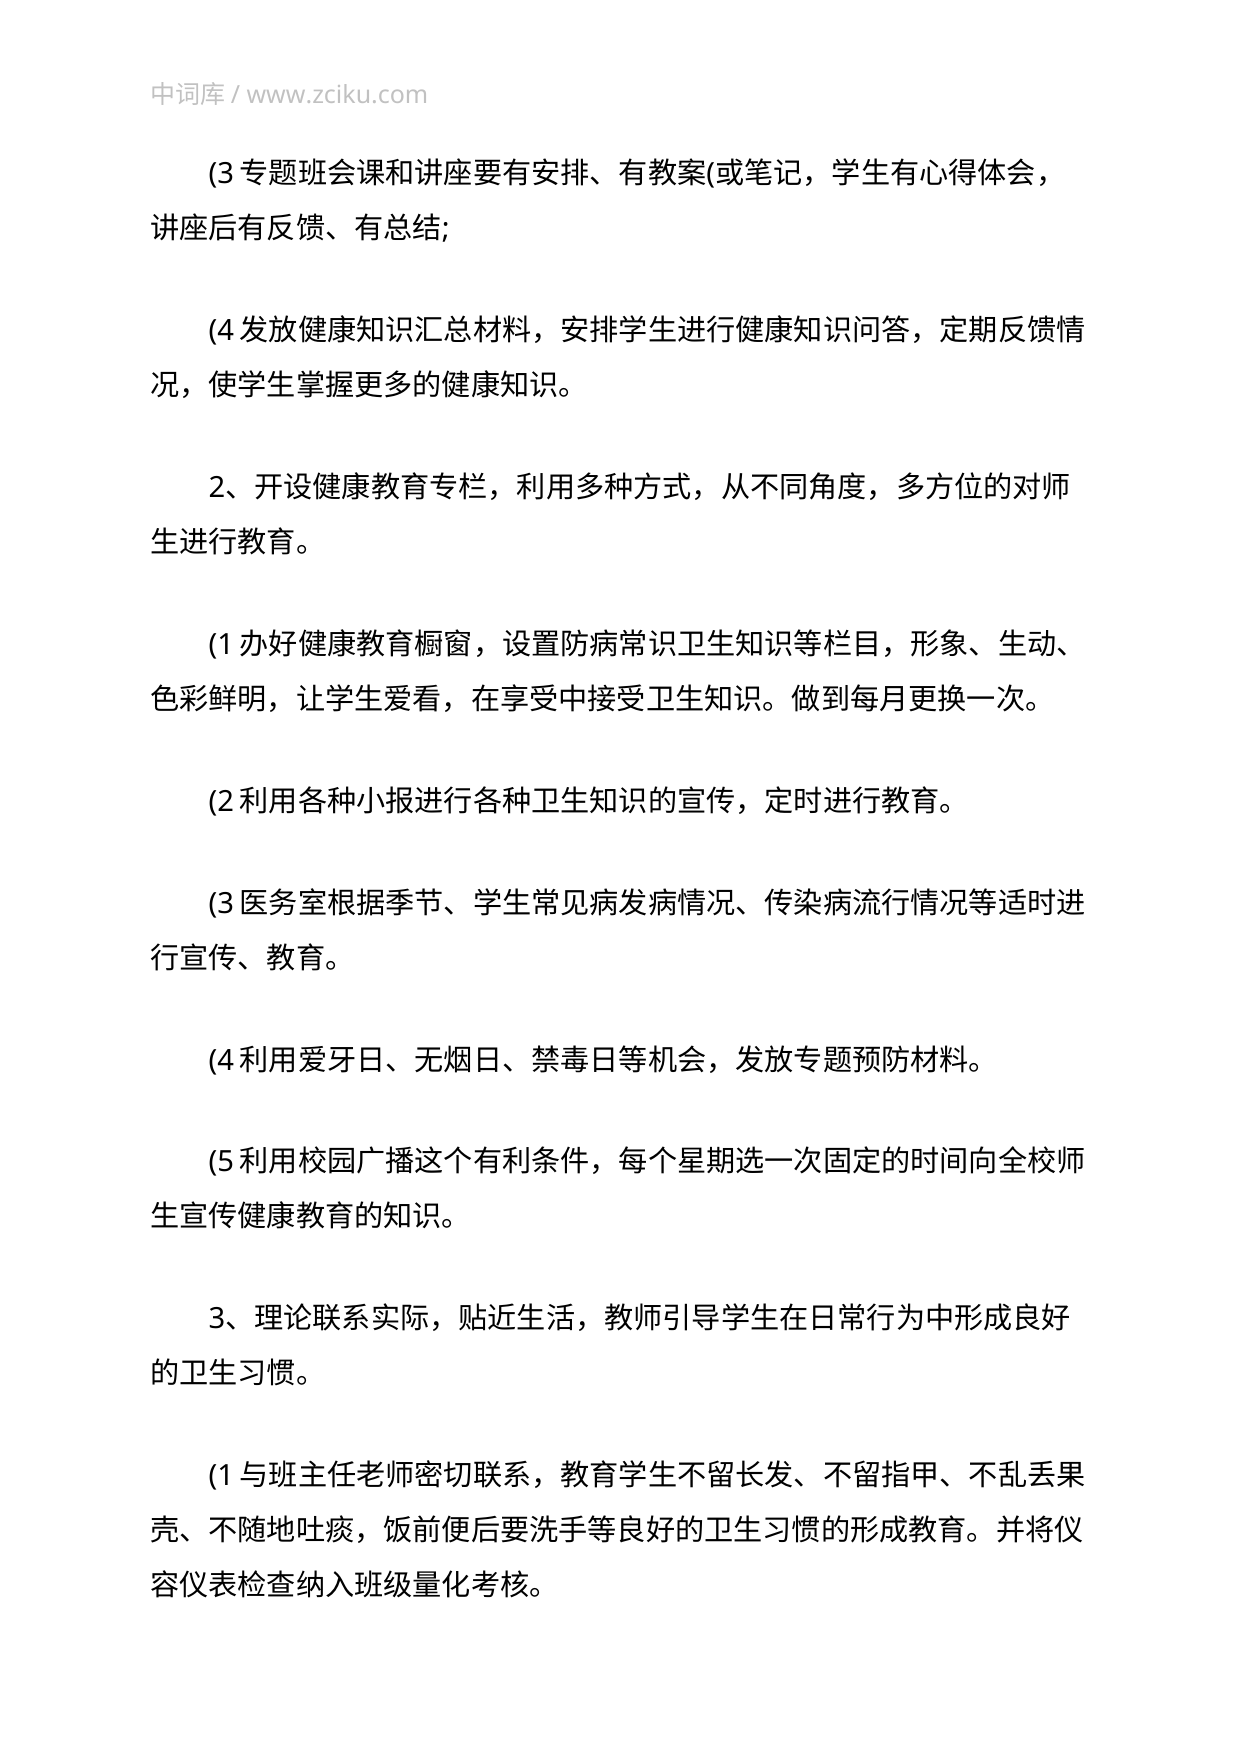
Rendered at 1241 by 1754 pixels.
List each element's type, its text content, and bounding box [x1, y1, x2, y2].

text (4利用爱牙日、无烟日、禁毒日等机会，发放专题预防材料。 [150, 1036, 1090, 1078]
text 2、开设健康教育专栏，利用多种方式，从不同角度，多方位的对师生进行教育。 [150, 464, 1090, 561]
text 3、理论联系实际，贴近生活，教师引导学生在日常行为中形成良好的卫生习惯。 [150, 1295, 1090, 1392]
text (1与班主任老师密切联系，教育学生不留长发、不留指甲、不乱丢果壳、不随地吐痰，饭前便后要洗手等良好的卫生习惯的形成教育。并将仪容仪表检查纳入班级量化考核。 [150, 1452, 1090, 1604]
text (2利用各种小报进行各种卫生知识的宣传，定时进行教育。 [150, 777, 1090, 820]
text (5利用校园广播这个有利条件，每个星期选一次固定的时间向全校师生宣传健康教育的知识。 [150, 1138, 1090, 1235]
text (3专题班会课和讲座要有安排、有教案(或笔记，学生有心得体会，讲座后有反馈、有总结; [150, 150, 1090, 247]
text (3医务室根据季节、学生常见病发病情况、传染病流行情况等适时进行宣传、教育。 [150, 879, 1090, 977]
text (4发放健康知识汇总材料，安排学生进行健康知识问答，定期反馈情况，使学生掌握更多的健康知识。 [150, 307, 1090, 404]
text (1办好健康教育橱窗，设置防病常识卫生知识等栏目，形象、生动、色彩鲜明，让学生爱看，在享受中接受卫生知识。做到每月更换一次。 [150, 621, 1090, 718]
